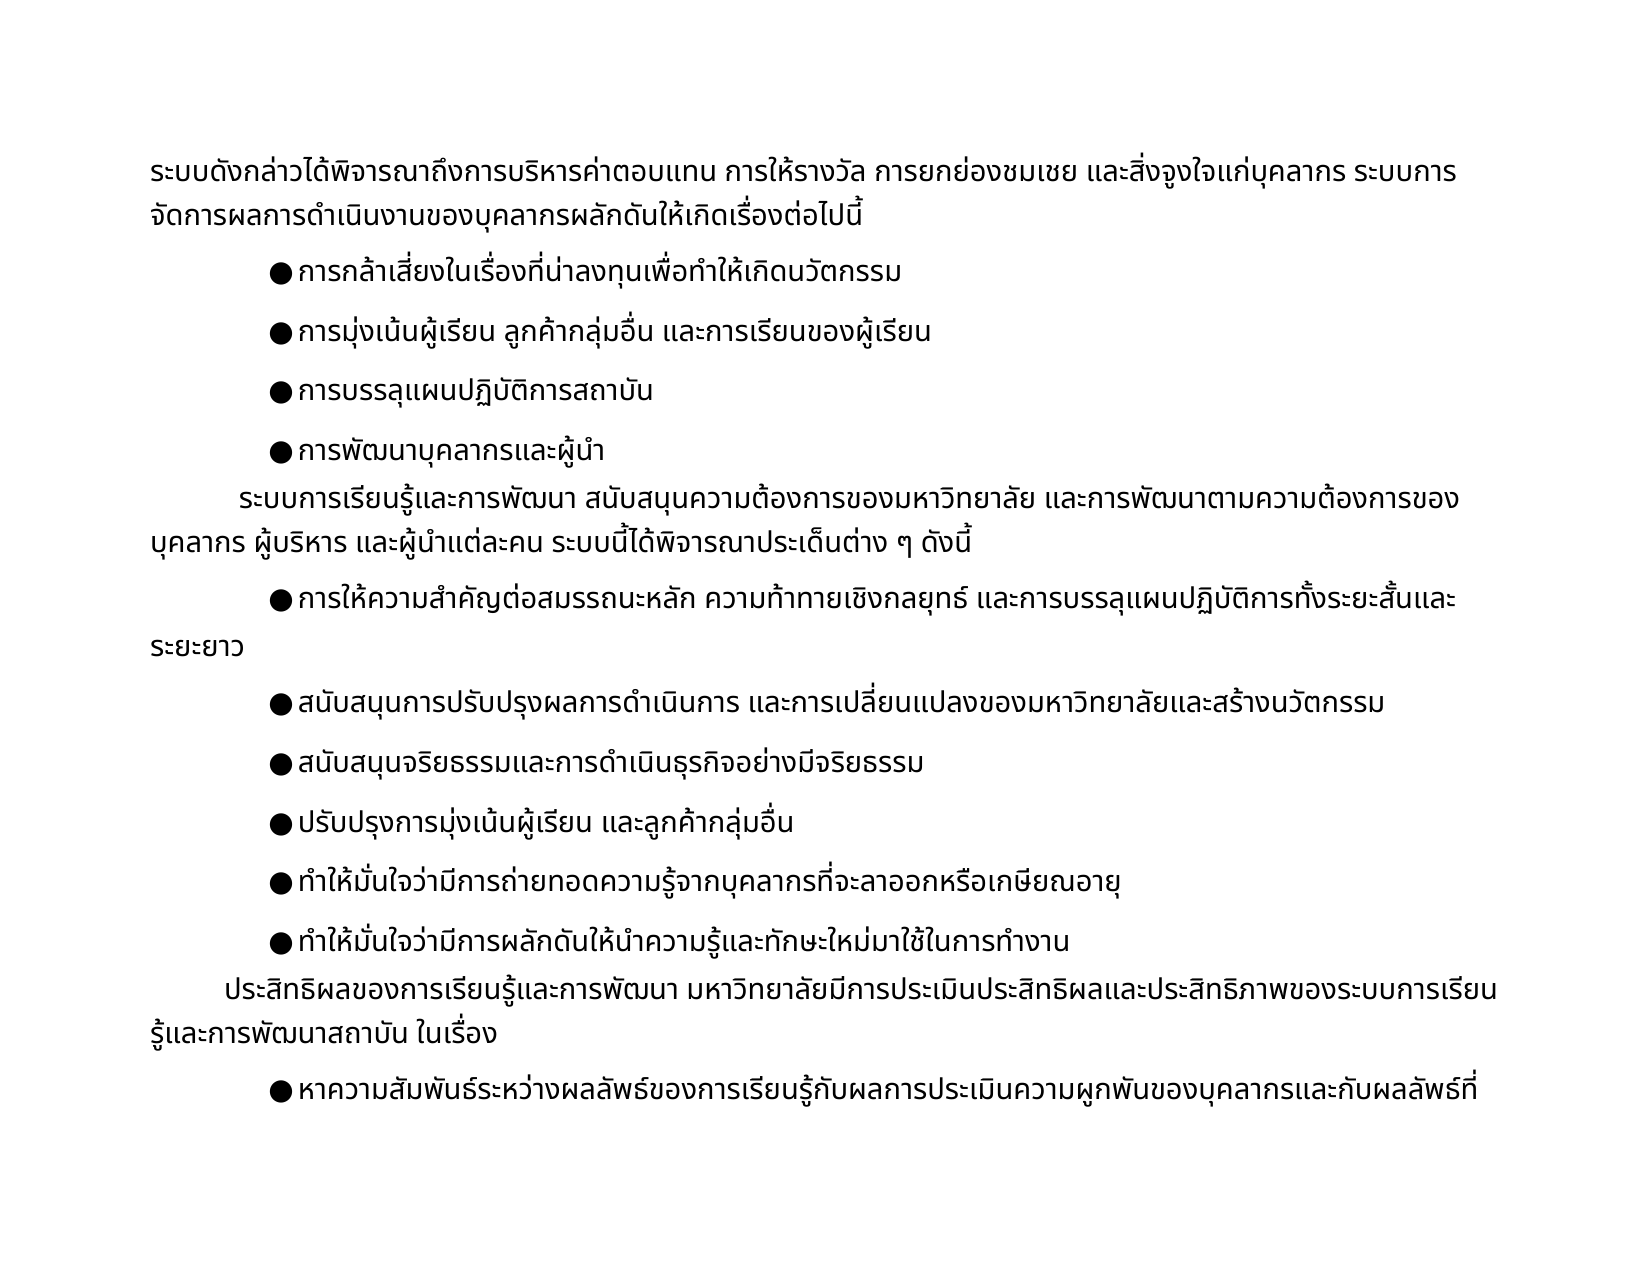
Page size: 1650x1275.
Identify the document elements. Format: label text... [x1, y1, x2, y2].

list ทำให้มั่นใจว่ามีการถ่ายทอดความรู้จากบุคลากรที่จะลาออกหรือเกษียณอายุ [150, 849, 1500, 908]
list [150, 150, 1500, 238]
list สนับสนุนจริยธรรมและการดำเนินธุรกิจอย่างมีจริยธรรม [150, 729, 1500, 789]
list การให้ความสำคัญต่อสมรรถนะหลัก ความท้าทายเชิงกลยุทธ์ และการบรรลุแผนปฏิบัติการทั้งระยะสั้นและระยะยาว [150, 565, 1500, 669]
text ระบบการเรียนรู้และการพัฒนา สนับสนุนความต้องการของมหาวิทยาลัย และการพัฒนาตามความต้องการของบุคลากร ผู้บริหาร และผู้นำแต่ละคน ระบบนี้ได้พิจารณาประเด็นต่าง ๆ ดังนี้ [150, 477, 1500, 565]
list การพัฒนาบุคลากรและผู้นำ [150, 417, 1500, 477]
list ทำให้มั่นใจว่ามีการผลักดันให้นำความรู้และทักษะใหม่มาใช้ในการทำงาน [150, 908, 1500, 968]
list ปรับปรุงการมุ่งเน้นผู้เรียน และลูกค้ากลุ่มอื่น [150, 789, 1500, 849]
list การกล้าเสี่ยงในเรื่องที่น่าลงทุนเพื่อทำให้เกิดนวัตกรรม [150, 238, 1500, 298]
list การมุ่งเน้นผู้เรียน ลูกค้ากลุ่มอื่น และการเรียนของผู้เรียน [150, 298, 1500, 358]
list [150, 1056, 1500, 1116]
list สนับสนุนการปรับปรุงผลการดำเนินการ และการเปลี่ยนแปลงของมหาวิทยาลัยและสร้างนวัตกรรม [150, 669, 1500, 729]
list การบรรลุแผนปฏิบัติการสถาบัน [150, 358, 1500, 417]
text ประสิทธิผลของการเรียนรู้และการพัฒนา มหาวิทยาลัยมีการประเมินประสิทธิผลและประสิทธิภาพของระบบการเรียนรู้และการพัฒนาสถาบัน ในเรื่อง [150, 968, 1500, 1056]
